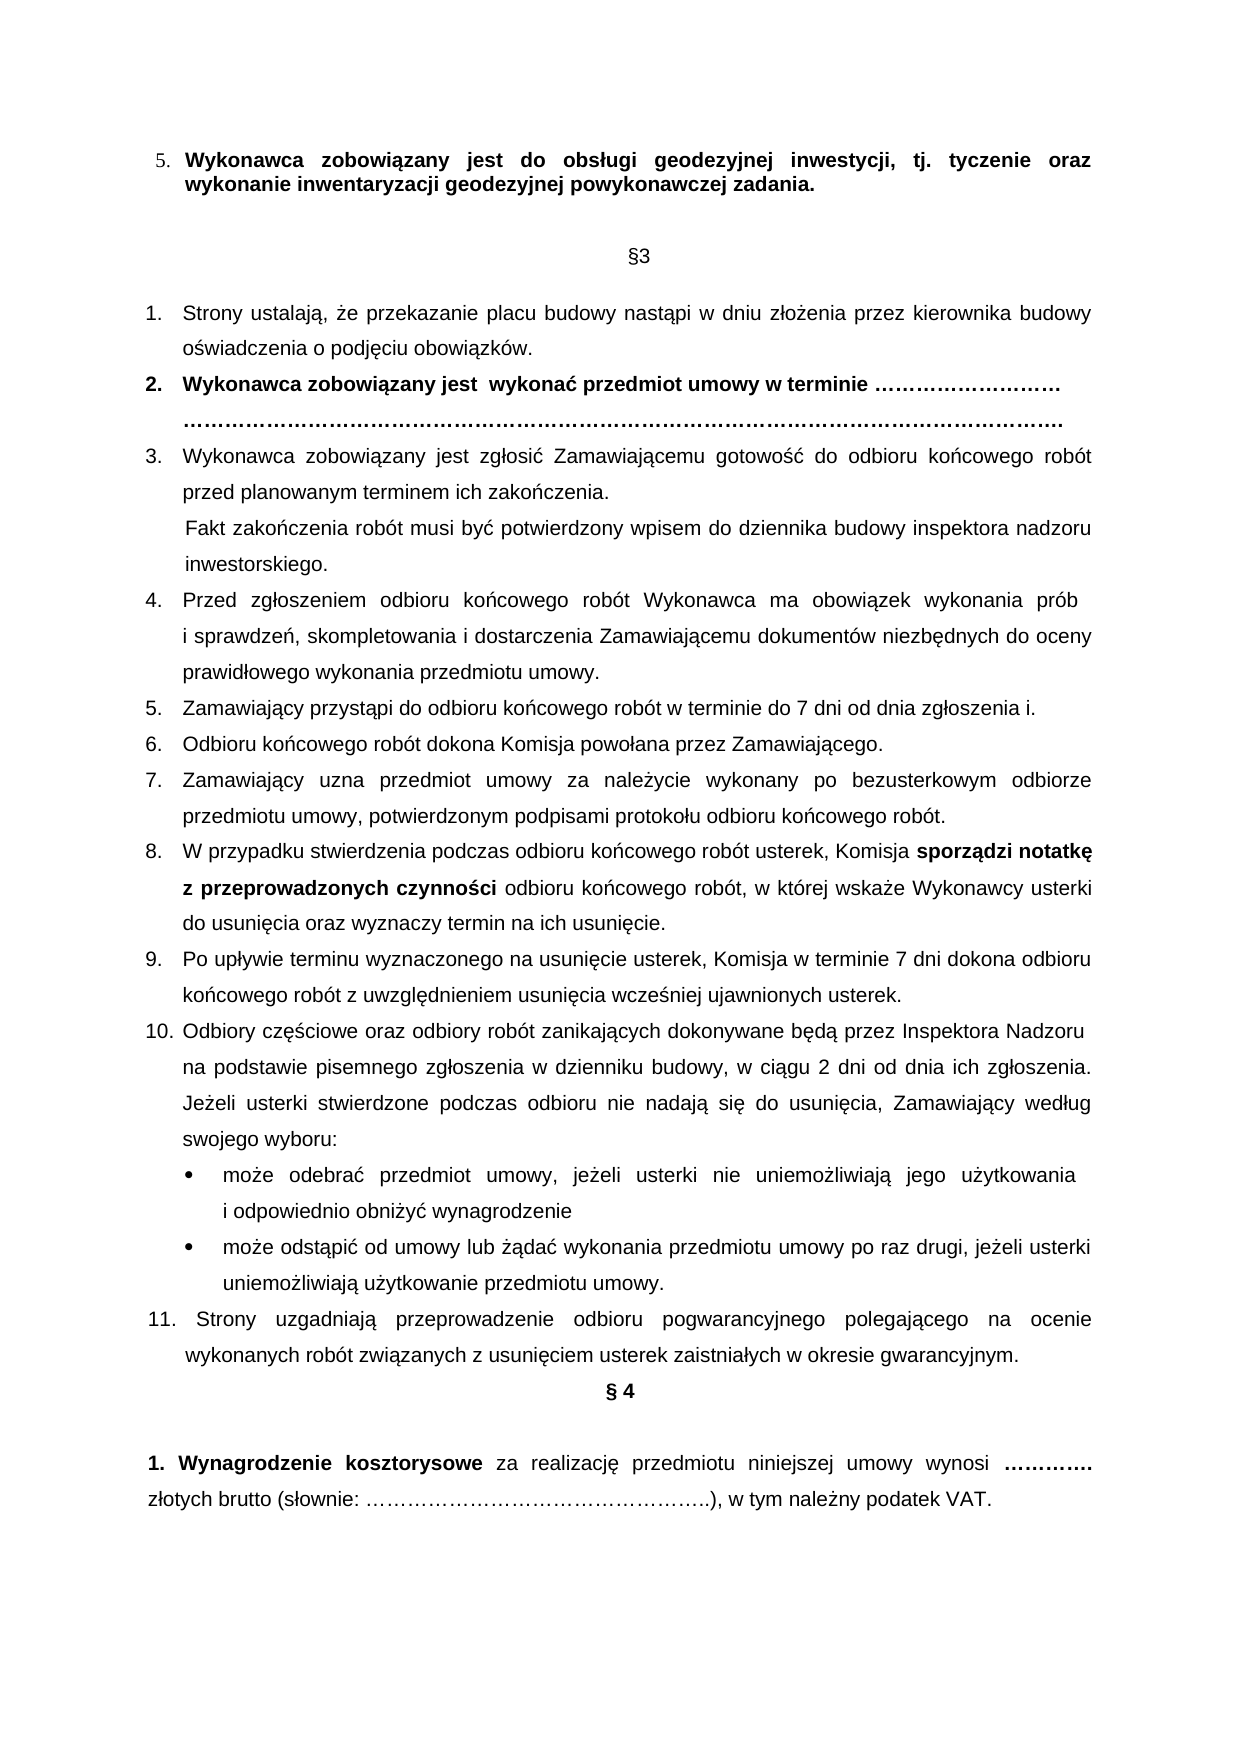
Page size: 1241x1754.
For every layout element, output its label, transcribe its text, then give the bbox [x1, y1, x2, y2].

list W przypadku stwierdzenia podczas odbioru końcowego robót usterek, Komisja sporządzi notatkę z przeprowadzonych czynności odbioru końcowego robót, w której wskaże Wykonawcy usterki do usunięcia oraz wyznaczy termin na ich usunięcie. [145, 839, 1093, 935]
list Po upływie terminu wyznaczonego na usunięcie usterek, Komisja w terminie 7 dni dokona odbioru końcowego robót z uwzględnieniem usunięcia wcześniej ujawnionych usterek. [145, 947, 1093, 1007]
list Odbiory częściowe oraz odbiory robót zanikających dokonywane będą przez Inspektora Nadzoru na podstawie pisemnego zgłoszenia w dzienniku budowy, w ciągu 2 dni od dnia ich zgłoszenia. Jeżeli usterki stwierdzone podczas odbioru nie nadają się do usunięcia, Zamawiający według swojego wyboru: [145, 1019, 1093, 1151]
list Zamawiający przystąpi do odbioru końcowego robót w terminie do 7 dni od dnia zgłoszenia i. [145, 696, 1093, 719]
text § 4 [148, 1379, 1093, 1403]
text Fakt zakończenia robót musi być potwierdzony wpisem do dziennika budowy inspektora nadzoru inwestorskiego. [185, 516, 1093, 576]
list Przed zgłoszeniem odbioru końcowego robót Wykonawca ma obowiązek wykonania prób i sprawdzeń, skompletowania i dostarczenia Zamawiającemu dokumentów niezbędnych do oceny prawidłowego wykonania przedmiotu umowy. [145, 588, 1093, 684]
text §3 [185, 243, 1093, 267]
list może odebrać przedmiot umowy, jeżeli usterki nie uniemożliwiają jego użytkowania i odpowiednio obniżyć wynagrodzenie [185, 1163, 1093, 1223]
text 1. Wynagrodzenie kosztorysowe za realizację przedmiotu niniejszej umowy wynosi …………. złotych brutto (słownie: …………………………………………..), w tym należny podatek VAT. [148, 1451, 1093, 1510]
text ………………………………………………………………………………………………………………. [182, 408, 1093, 432]
list może odstąpić od umowy lub żądać wykonania przedmiotu umowy po raz drugi, jeżeli usterki uniemożliwiają użytkowanie przedmiotu umowy. [185, 1235, 1093, 1295]
list Zamawiający uzna przedmiot umowy za należycie wykonany po bezusterkowym odbiorze przedmiotu umowy, potwierdzonym podpisami protokołu odbioru końcowego robót. [145, 767, 1093, 827]
list Wykonawca zobowiązany jest do obsługi geodezyjnej inwestycji, tj. tyczenie oraz wykonanie inwentaryzacji geodezyjnej powykonawczej zadania. [155, 148, 1093, 196]
list Odbioru końcowego robót dokona Komisja powołana przez Zamawiającego. [145, 732, 1093, 756]
text 11. Strony uzgadniają przeprowadzenie odbioru pogwarancyjnego polegającego na ocenie wykonanych robót związanych z usunięciem usterek zaistniałych w okresie gwarancyjnym. [148, 1307, 1093, 1367]
list Wykonawca zobowiązany jest wykonać przedmiot umowy w terminie ……………………… [145, 372, 1093, 396]
list Strony ustalają, że przekazanie placu budowy nastąpi w dniu złożenia przez kierownika budowy oświadczenia o podjęciu obowiązków. [145, 300, 1093, 360]
list Wykonawca zobowiązany jest zgłosić Zamawiającemu gotowość do odbioru końcowego robót przed planowanym terminem ich zakończenia. [145, 444, 1093, 504]
